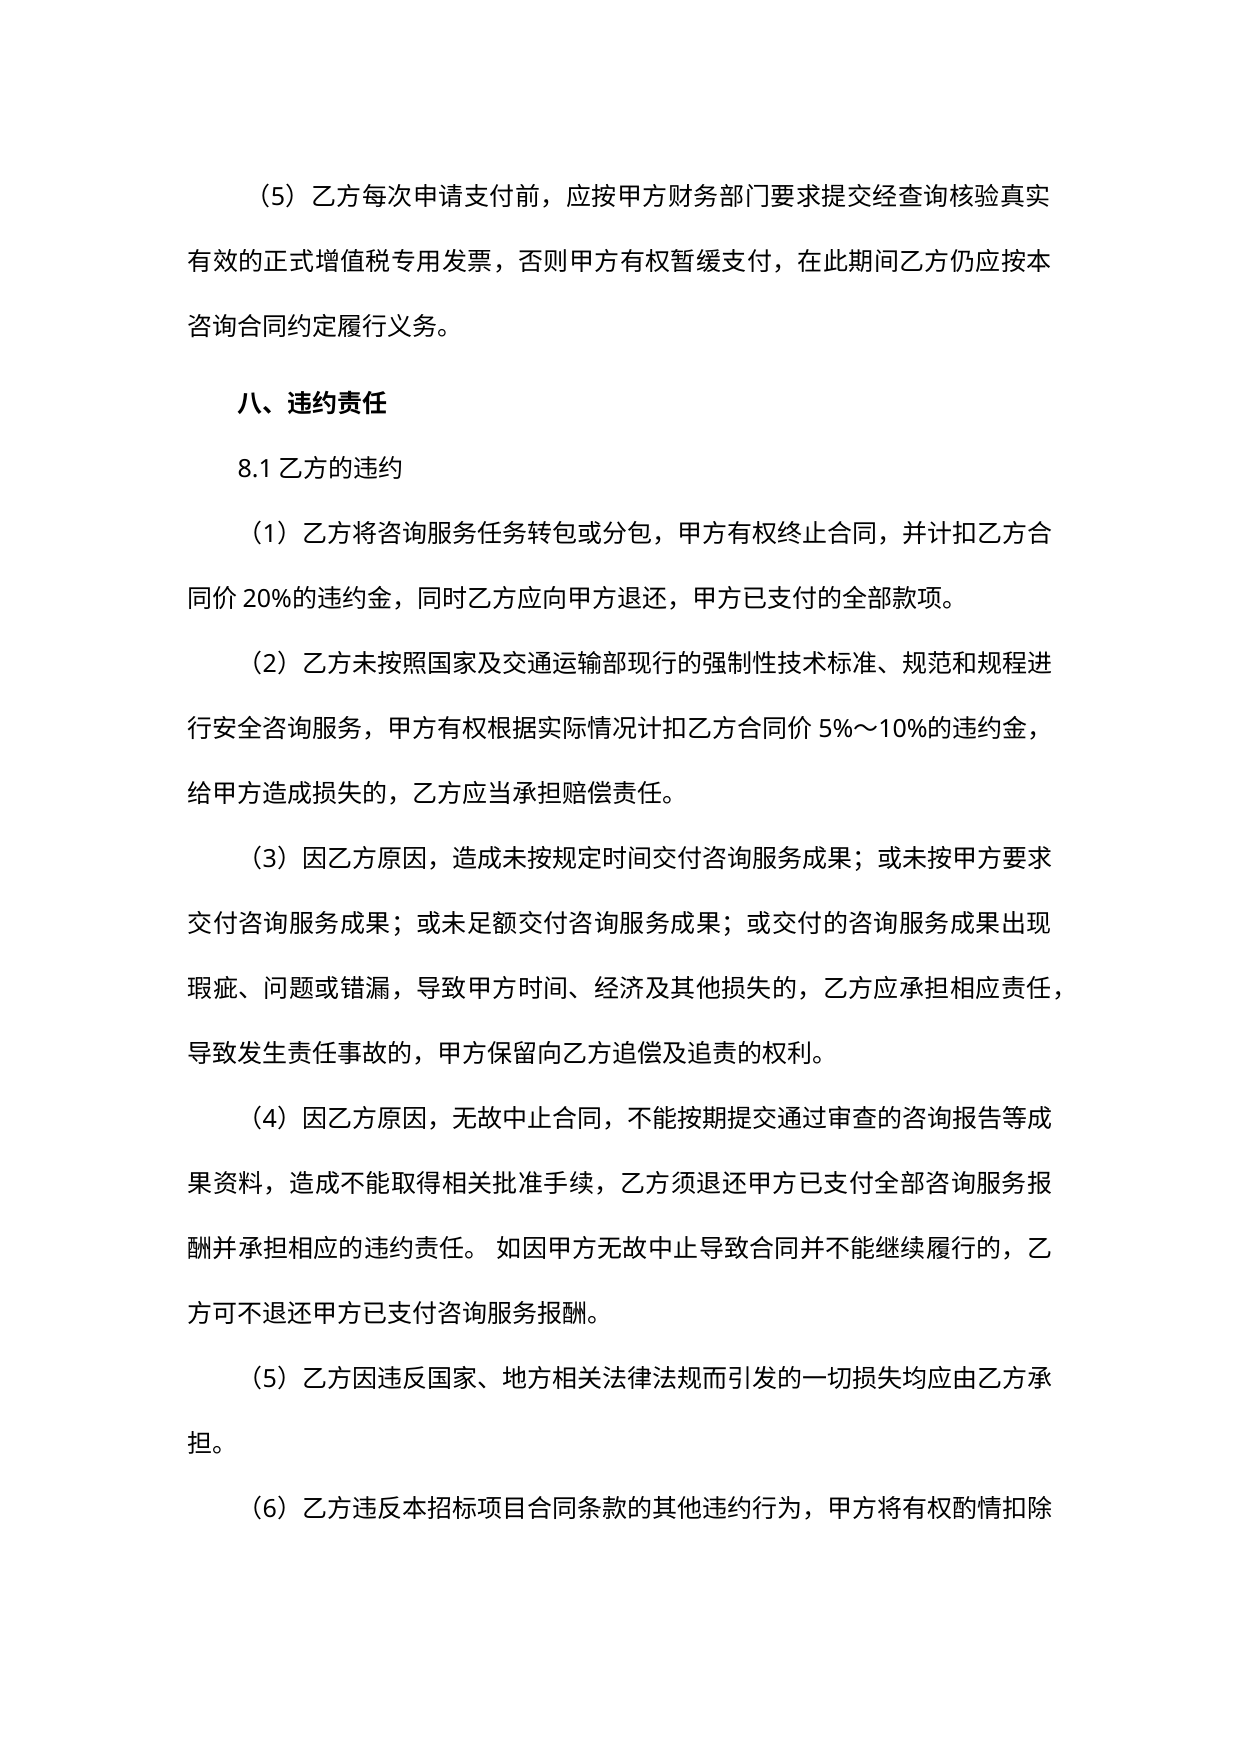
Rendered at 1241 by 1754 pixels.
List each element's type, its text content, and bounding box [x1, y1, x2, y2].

text （1）乙方将咨询服务任务转包或分包，甲方有权终止合同，并计扣乙方合同价20%的违约金，同时乙方应向甲方退还，甲方已支付的全部款项。 [187, 499, 1053, 629]
text 八、违约责任 [187, 369, 1053, 434]
text （3）因乙方原因，造成未按规定时间交付咨询服务成果；或未按甲方要求交付咨询服务成果；或未足额交付咨询服务成果；或交付的咨询服务成果出现瑕疵、问题或错漏，导致甲方时间、经济及其他损失的，乙方应承担相应责任，导致发生责任事故的，甲方保留向乙方追偿及追责的权利。 [187, 824, 1053, 1084]
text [187, 1474, 1053, 1539]
text （5）乙方因违反国家、地方相关法律法规而引发的一切损失均应由乙方承担。 [187, 1344, 1053, 1474]
text （5）乙方每次申请支付前，应按甲方财务部门要求提交经查询核验真实有效的正式增值税专用发票，否则甲方有权暂缓支付，在此期间乙方仍应按本咨询合同约定履行义务。 [187, 162, 1053, 357]
text 8.1乙方的违约 [187, 434, 1053, 499]
text （2）乙方未按照国家及交通运输部现行的强制性技术标准、规范和规程进行安全咨询服务，甲方有权根据实际情况计扣乙方合同价5%～10%的违约金，给甲方造成损失的，乙方应当承担赔偿责任。 [187, 629, 1053, 824]
text （4）因乙方原因，无故中止合同，不能按期提交通过审查的咨询报告等成果资料，造成不能取得相关批准手续，乙方须退还甲方已支付全部咨询服务报酬并承担相应的违约责任。 如因甲方无故中止导致合同并不能继续履行的，乙方可不退还甲方已支付咨询服务报酬。 [187, 1084, 1053, 1344]
